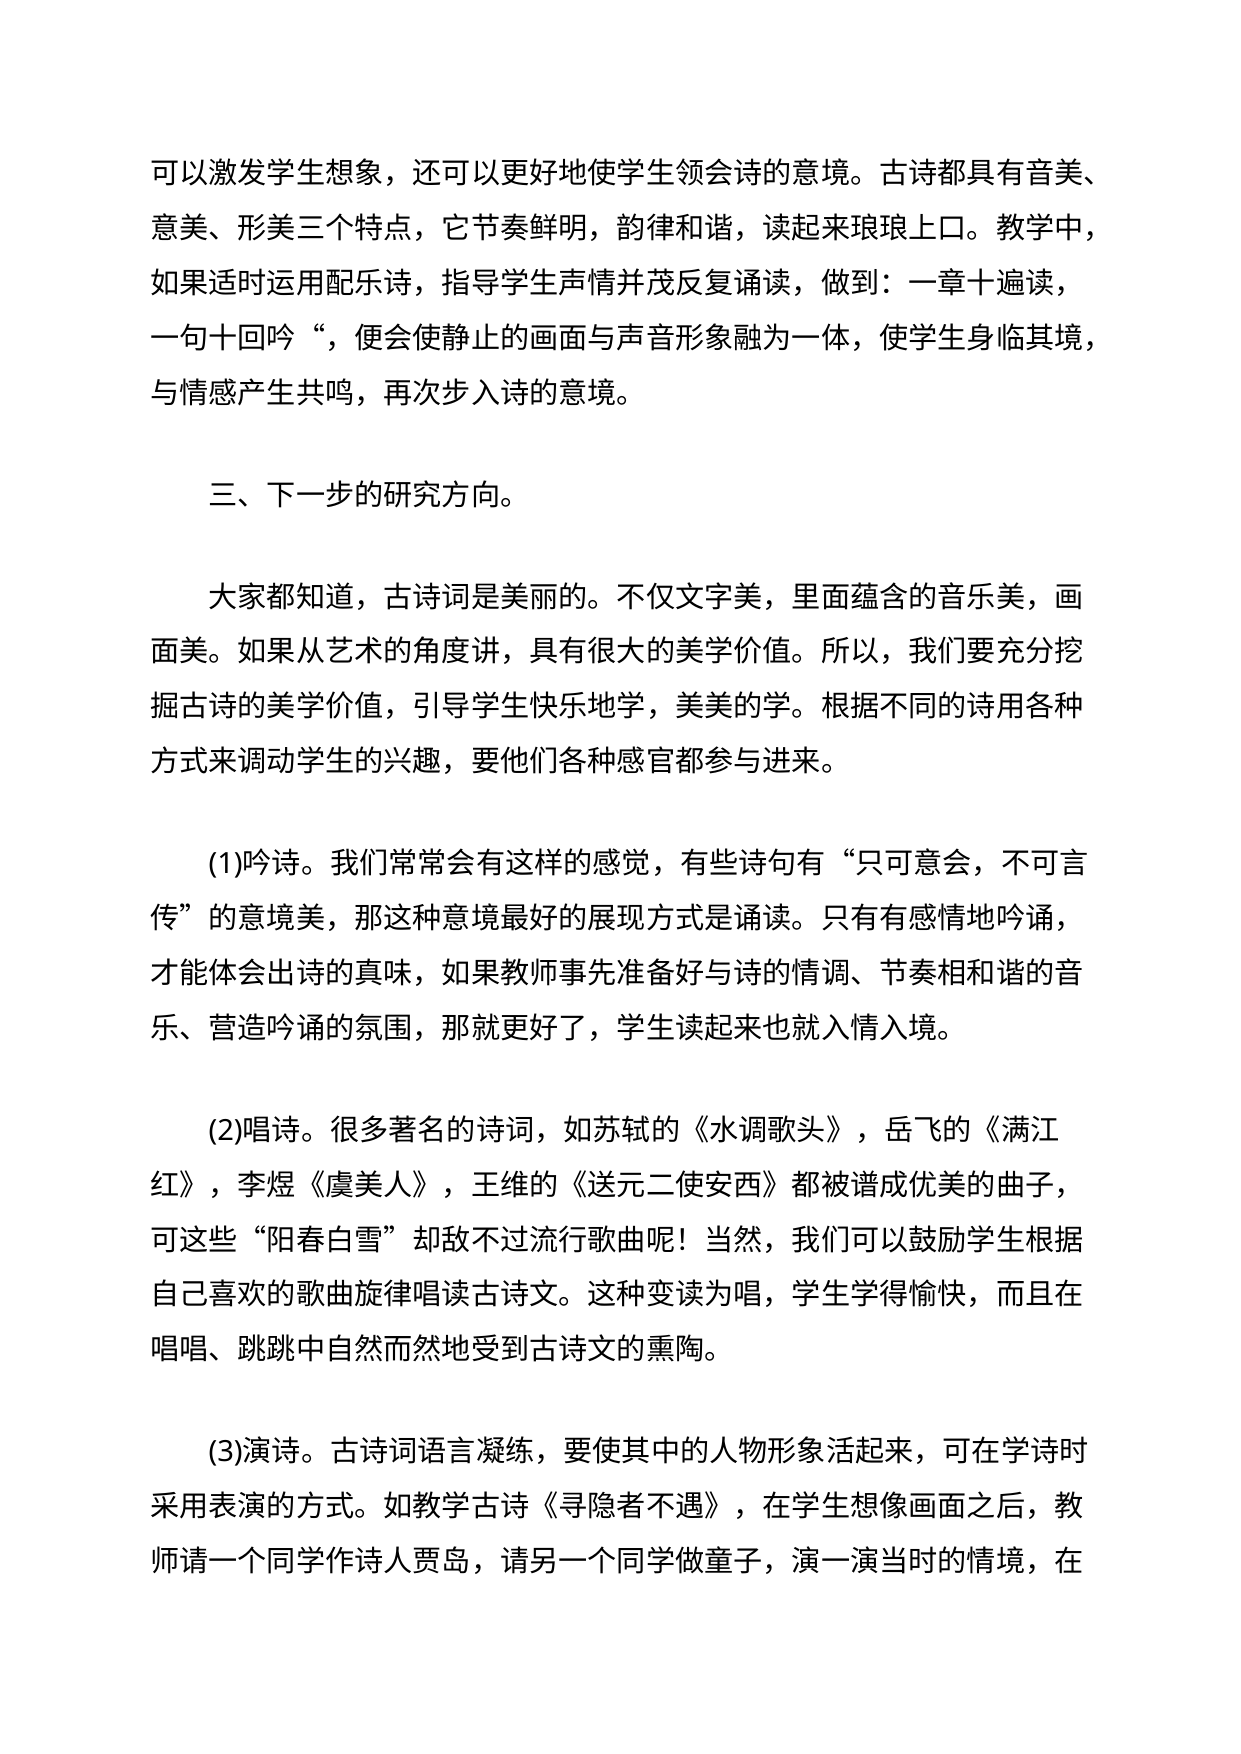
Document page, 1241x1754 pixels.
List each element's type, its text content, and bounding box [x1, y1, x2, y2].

text (2)唱诗。很多著名的诗词，如苏轼的《水调歌头》，岳飞的《满江红》，李煜《虞美人》，王维的《送元二使安西》都被谱成优美的曲子，可这些“阳春白雪”却敌不过流行歌曲呢！当然，我们可以鼓励学生根据自己喜欢的歌曲旋律唱读古诗文。这种变读为唱，学生学得愉快，而且在唱唱、跳跳中自然而然地受到古诗文的熏陶。 [150, 1106, 1090, 1368]
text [150, 1428, 1090, 1580]
text 三、下一步的研究方向。 [150, 471, 1090, 514]
text 大家都知道，古诗词是美丽的。不仅文字美，里面蕴含的音乐美，画面美。如果从艺术的角度讲，具有很大的美学价值。所以，我们要充分挖掘古诗的美学价值，引导学生快乐地学，美美的学。根据不同的诗用各种方式来调动学生的兴趣，要他们各种感官都参与进来。 [150, 573, 1090, 780]
text (1)吟诗。我们常常会有这样的感觉，有些诗句有“只可意会，不可言传”的意境美，那这种意境最好的展现方式是诵读。只有有感情地吟诵，才能体会出诗的真味，如果教师事先准备好与诗的情调、节奏相和谐的音乐、营造吟诵的氛围，那就更好了，学生读起来也就入情入境。 [150, 839, 1090, 1047]
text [150, 150, 1090, 412]
